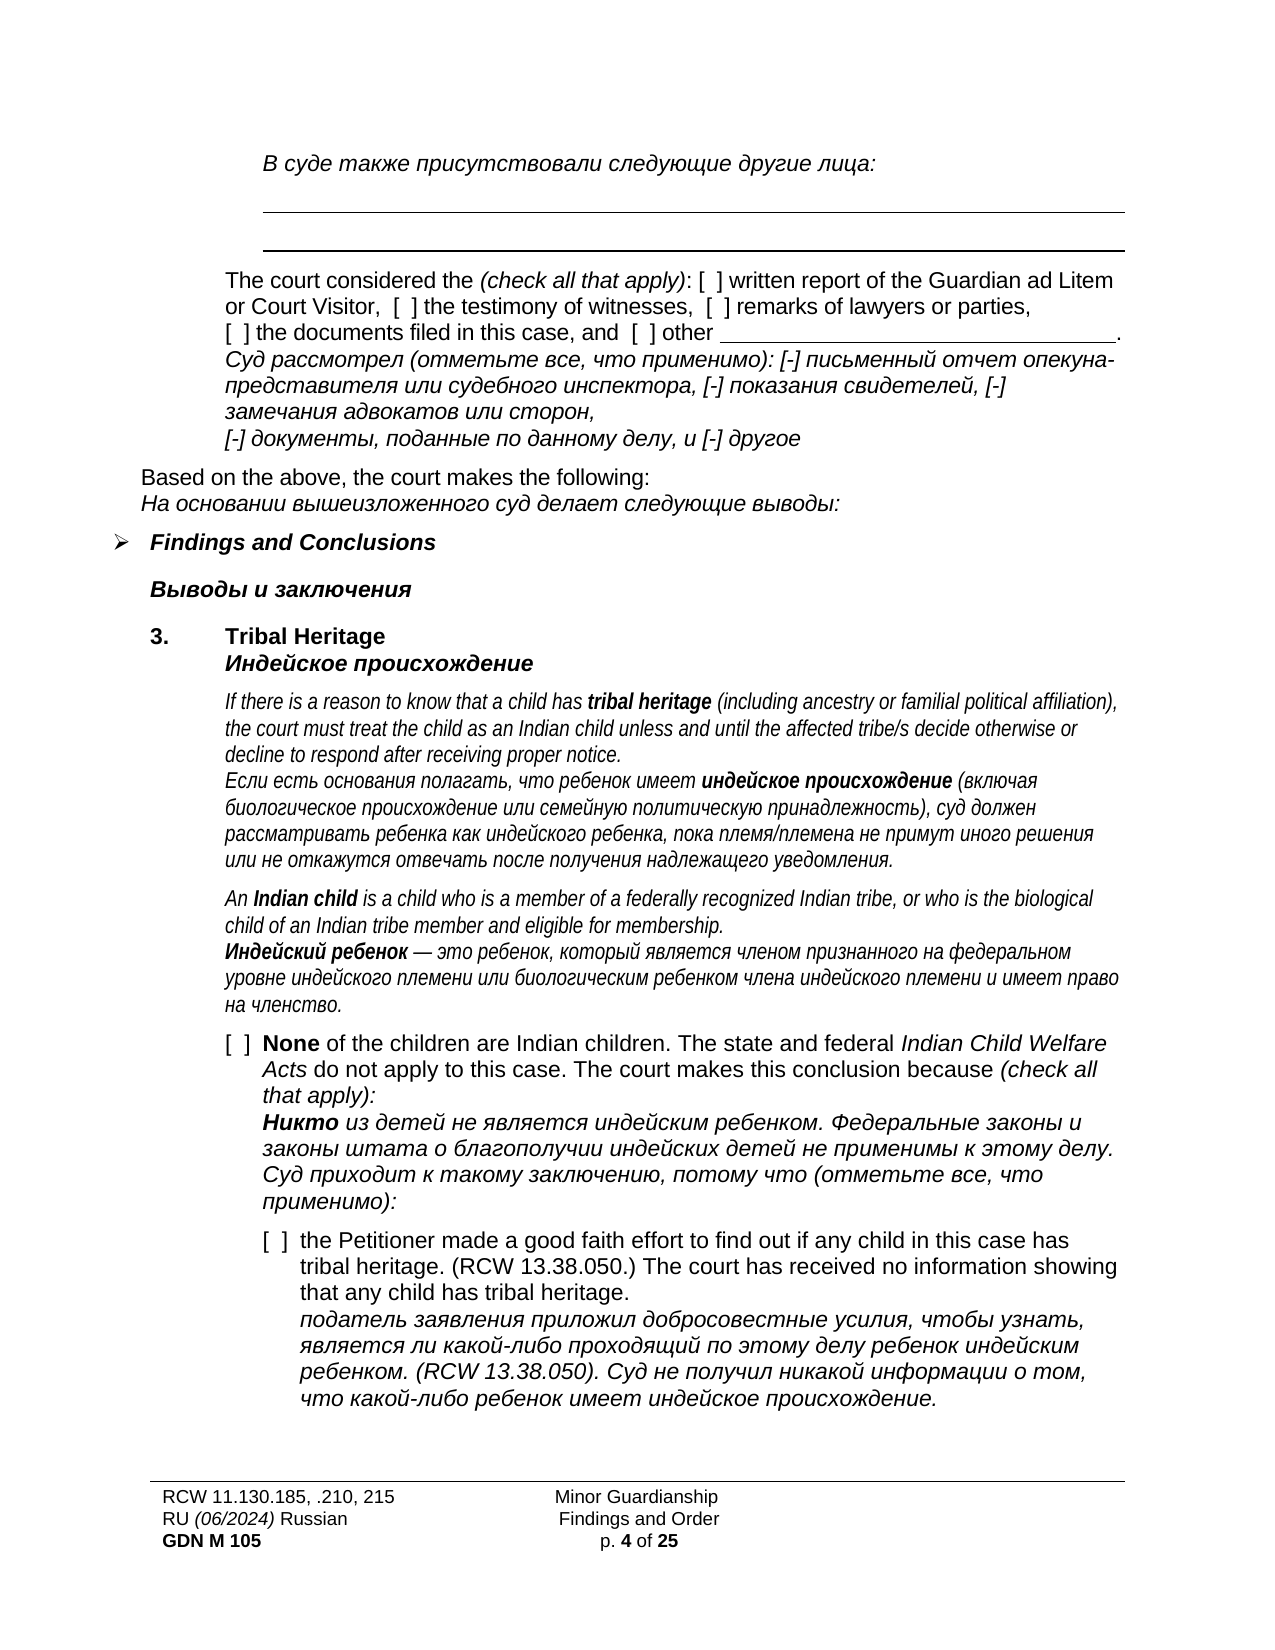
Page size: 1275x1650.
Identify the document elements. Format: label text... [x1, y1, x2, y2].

text На основании вышеизложенного суд делает следующие выводы: [141, 490, 1125, 516]
text Индейское происхождение [150, 649, 1125, 676]
text If there is a reason to know that a child has tribal heritage (including ancestry or familial political affiliation), the court must treat the child as an Indian child unless and until the affected tribe/s decide otherwise or decline to respond after receiving proper notice. [225, 688, 1125, 767]
text В суде также присутствовали следующие другие лица: [225, 150, 1125, 176]
text [ ] the Petitioner made a good faith effort to find out if any child in this case has tribal heritage. (RCW 13.38.050.) The court has received no information showing that any child has tribal heritage. [262, 1227, 1125, 1306]
text The court considered the (check all that apply): [ ] written report of the Guardian ad Litem or Court Visitor, [ ] the testimony of witnesses, [ ] remarks of lawyers or parties, [ ] the documents filed in this case, and [ ] other . [225, 267, 1125, 346]
text Индейский ребенок — это ребенок, который является членом признанного на федеральном уровне индейского племени или биологическим ребенком члена индейского племени и имеет право на членство. [225, 938, 1125, 1017]
text податель заявления приложил добросовестные усилия, чтобы узнать, является ли какой-либо проходящий по этому делу ребенок индейским ребенком. (RCW 13.38.050). Суд не получил никакой информации о том, что какой-либо ребенок имеет индейское происхождение. [262, 1306, 1125, 1411]
text Никто из детей не является индейским ребенком. Федеральные законы и законы штата о благополучии индейских детей не применимы к этому делу. Суд приходит к такому заключению, потому что (отметьте все, что применимо): [225, 1109, 1125, 1214]
text [ ] None of the children are Indian children. The state and federal Indian Child Welfare Acts do not apply to this case. The court makes this conclusion because (check all that apply): [225, 1029, 1125, 1109]
text Если есть основания полагать, что ребенок имеет индейское происхождение (включая биологическое происхождение или семейную политическую принадлежность), суд должен рассматривать ребенка как индейского ребенка, пока племя/племена не примут иного решения или не откажутся отвечать после получения надлежащего уведомления. [225, 767, 1125, 873]
text 3. Tribal Heritage [150, 623, 1125, 649]
text Суд рассмотрел (отметьте все, что применимо): [-] письменный отчет опекуна-представителя или судебного инспектора, [-] показания свидетелей, [-] замечания адвокатов или сторон, [-] документы, поданные по данному делу, и [-] другое [225, 346, 1125, 451]
text An Indian child is a child who is a member of a federally recognized Indian tribe, or who is the biological child of an Indian tribe member and eligible for membership. [225, 885, 1125, 938]
text Based on the above, the court makes the following: [141, 463, 1125, 490]
list Выводы и заключения [150, 576, 1125, 602]
text Findings and Conclusions [112, 529, 1125, 555]
